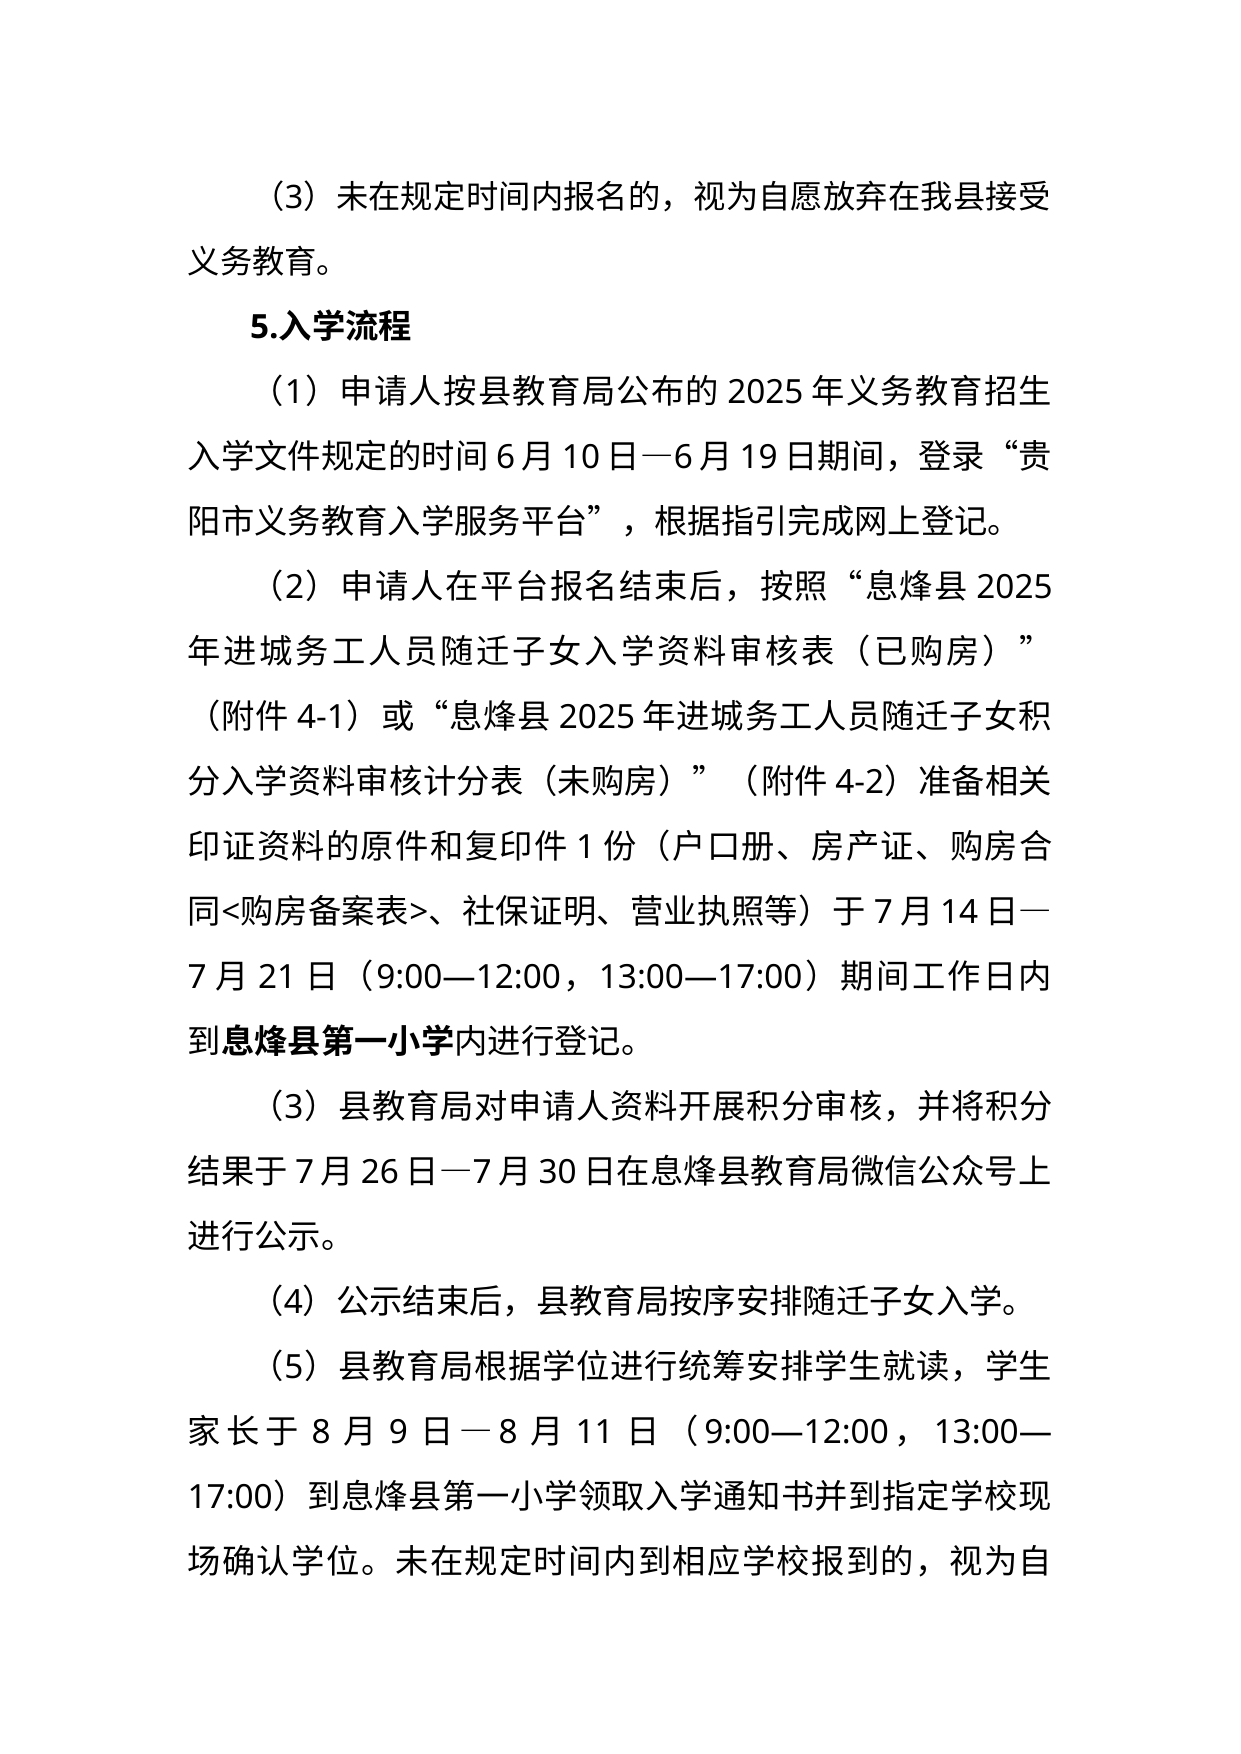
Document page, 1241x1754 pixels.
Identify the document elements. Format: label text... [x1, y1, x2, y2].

text 5.入学流程 [187, 292, 1053, 357]
text （3）未在规定时间内报名的，视为自愿放弃在我县接受义务教育。 [187, 162, 1053, 292]
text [187, 1332, 1053, 1592]
text （1）申请人按县教育局公布的2025年义务教育招生入学文件规定的时间6月10日—6月19日期间，登录“贵阳市义务教育入学服务平台”，根据指引完成网上登记。 [187, 357, 1053, 552]
text （2）申请人在平台报名结束后，按照“息烽县2025年进城务工人员随迁子女入学资料审核表（已购房）”（附件4-1）或“息烽县2025年进城务工人员随迁子女积分入学资料审核计分表（未购房）”（附件4-2）准备相关印证资料的原件和复印件1份（户口册、房产证、购房合同<购房备案表>、社保证明、营业执照等）于7月14日—7月21日（9:00—12:00，13:00—17:00）期间工作日内到息烽县第一小学内进行登记。 [187, 552, 1053, 1072]
text （3）县教育局对申请人资料开展积分审核，并将积分结果于7月26日—7月30日在息烽县教育局微信公众号上进行公示。 [187, 1072, 1053, 1267]
text （4）公示结束后，县教育局按序安排随迁子女入学。 [187, 1267, 1053, 1332]
